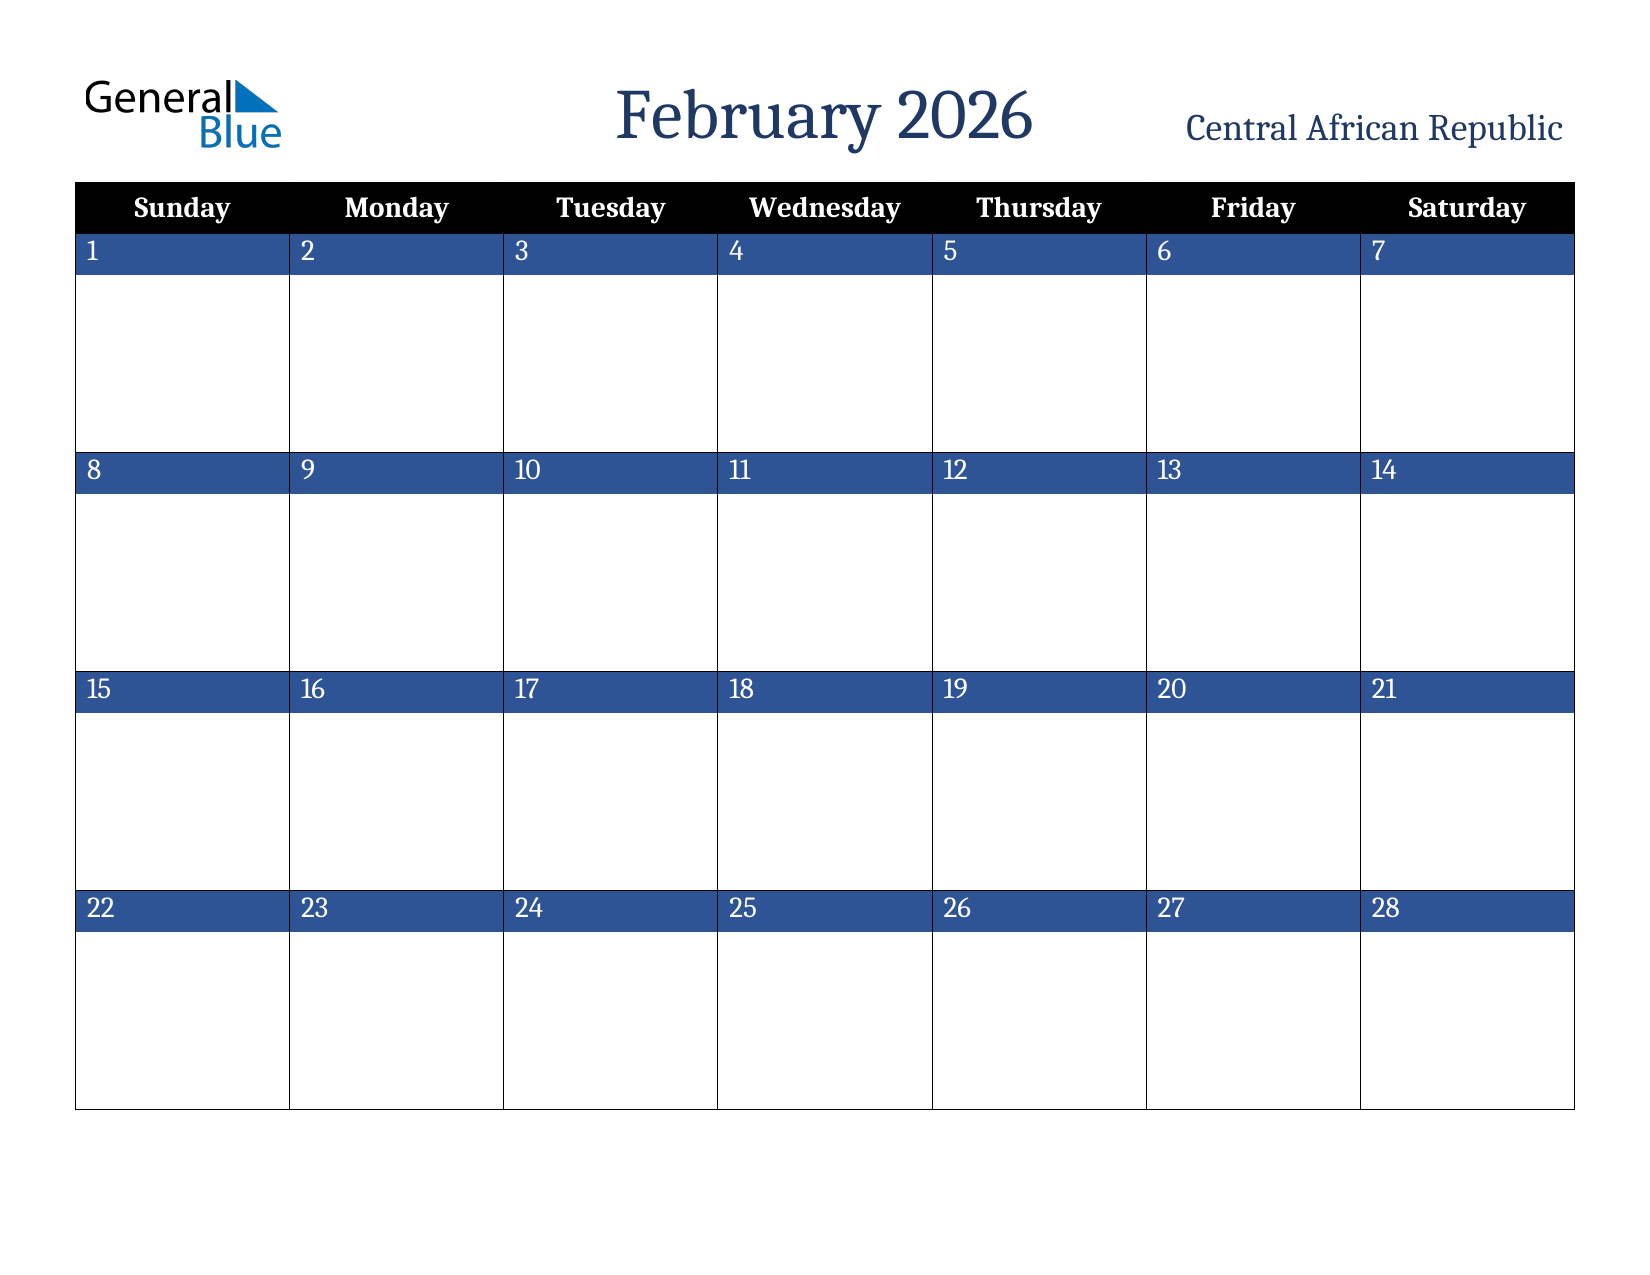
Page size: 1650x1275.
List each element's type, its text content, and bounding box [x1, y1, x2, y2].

table_cell [1361, 275, 1574, 452]
table_cell Tuesday [504, 183, 717, 233]
table_cell 28 [1361, 891, 1574, 932]
table_header Central African Republic [1146, 75, 1574, 182]
table_cell 17 [504, 672, 717, 713]
table_cell 1 [76, 234, 289, 275]
table_cell 3 [504, 234, 717, 275]
table_cell [76, 713, 289, 890]
table_cell [504, 275, 717, 452]
table_cell 4 [718, 234, 932, 275]
table_cell [718, 932, 932, 1109]
table_cell 25 [718, 891, 932, 932]
table_cell 6 [1147, 234, 1360, 275]
table_cell Sunday [76, 183, 289, 233]
table_cell [1361, 713, 1574, 890]
table_cell 20 [1147, 672, 1360, 713]
table_cell 26 [933, 891, 1146, 932]
table_cell [504, 713, 717, 890]
table_cell [1147, 275, 1360, 452]
table_cell Friday [1147, 183, 1360, 233]
table_cell 21 [1361, 672, 1574, 713]
table_cell [1147, 932, 1360, 1109]
table_cell 15 [76, 672, 289, 713]
table_cell Saturday [1361, 183, 1574, 233]
table_cell [290, 275, 503, 452]
table_cell 11 [718, 453, 932, 494]
table_cell [1147, 713, 1360, 890]
table_cell [504, 494, 717, 671]
table_cell 5 [933, 234, 1146, 275]
table_cell 8 [76, 453, 289, 494]
table_cell 10 [504, 453, 717, 494]
table_cell Wednesday [718, 183, 932, 233]
table_cell 13 [1147, 453, 1360, 494]
table_cell Thursday [933, 183, 1146, 233]
table_header February 2026 [504, 75, 1146, 182]
table_cell [718, 713, 932, 890]
table_cell 24 [504, 891, 717, 932]
table_cell [933, 713, 1146, 890]
table_cell [933, 275, 1146, 452]
table_cell [290, 713, 503, 890]
table_cell [933, 494, 1146, 671]
table_cell [290, 932, 503, 1109]
table_cell 22 [76, 891, 289, 932]
table_cell [76, 932, 289, 1109]
table_cell [76, 275, 289, 452]
table_cell 19 [933, 672, 1146, 713]
table_cell [1147, 494, 1360, 671]
table_cell Monday [290, 183, 503, 233]
table_header [76, 75, 503, 182]
table_cell 9 [290, 453, 503, 494]
table_cell [76, 494, 289, 671]
table_cell [1361, 494, 1574, 671]
table_cell [290, 494, 503, 671]
table_cell [933, 932, 1146, 1109]
table_cell [1361, 932, 1574, 1109]
table_cell [718, 494, 932, 671]
table_cell [718, 275, 932, 452]
table_cell 16 [290, 672, 503, 713]
table_cell [504, 932, 717, 1109]
table_cell 2 [290, 234, 503, 275]
table_cell 23 [290, 891, 503, 932]
picture [86, 80, 281, 148]
table_cell 7 [1361, 234, 1574, 275]
table_cell 12 [933, 453, 1146, 494]
table_cell 14 [1361, 453, 1574, 494]
table_cell 27 [1147, 891, 1360, 932]
table_cell 18 [718, 672, 932, 713]
